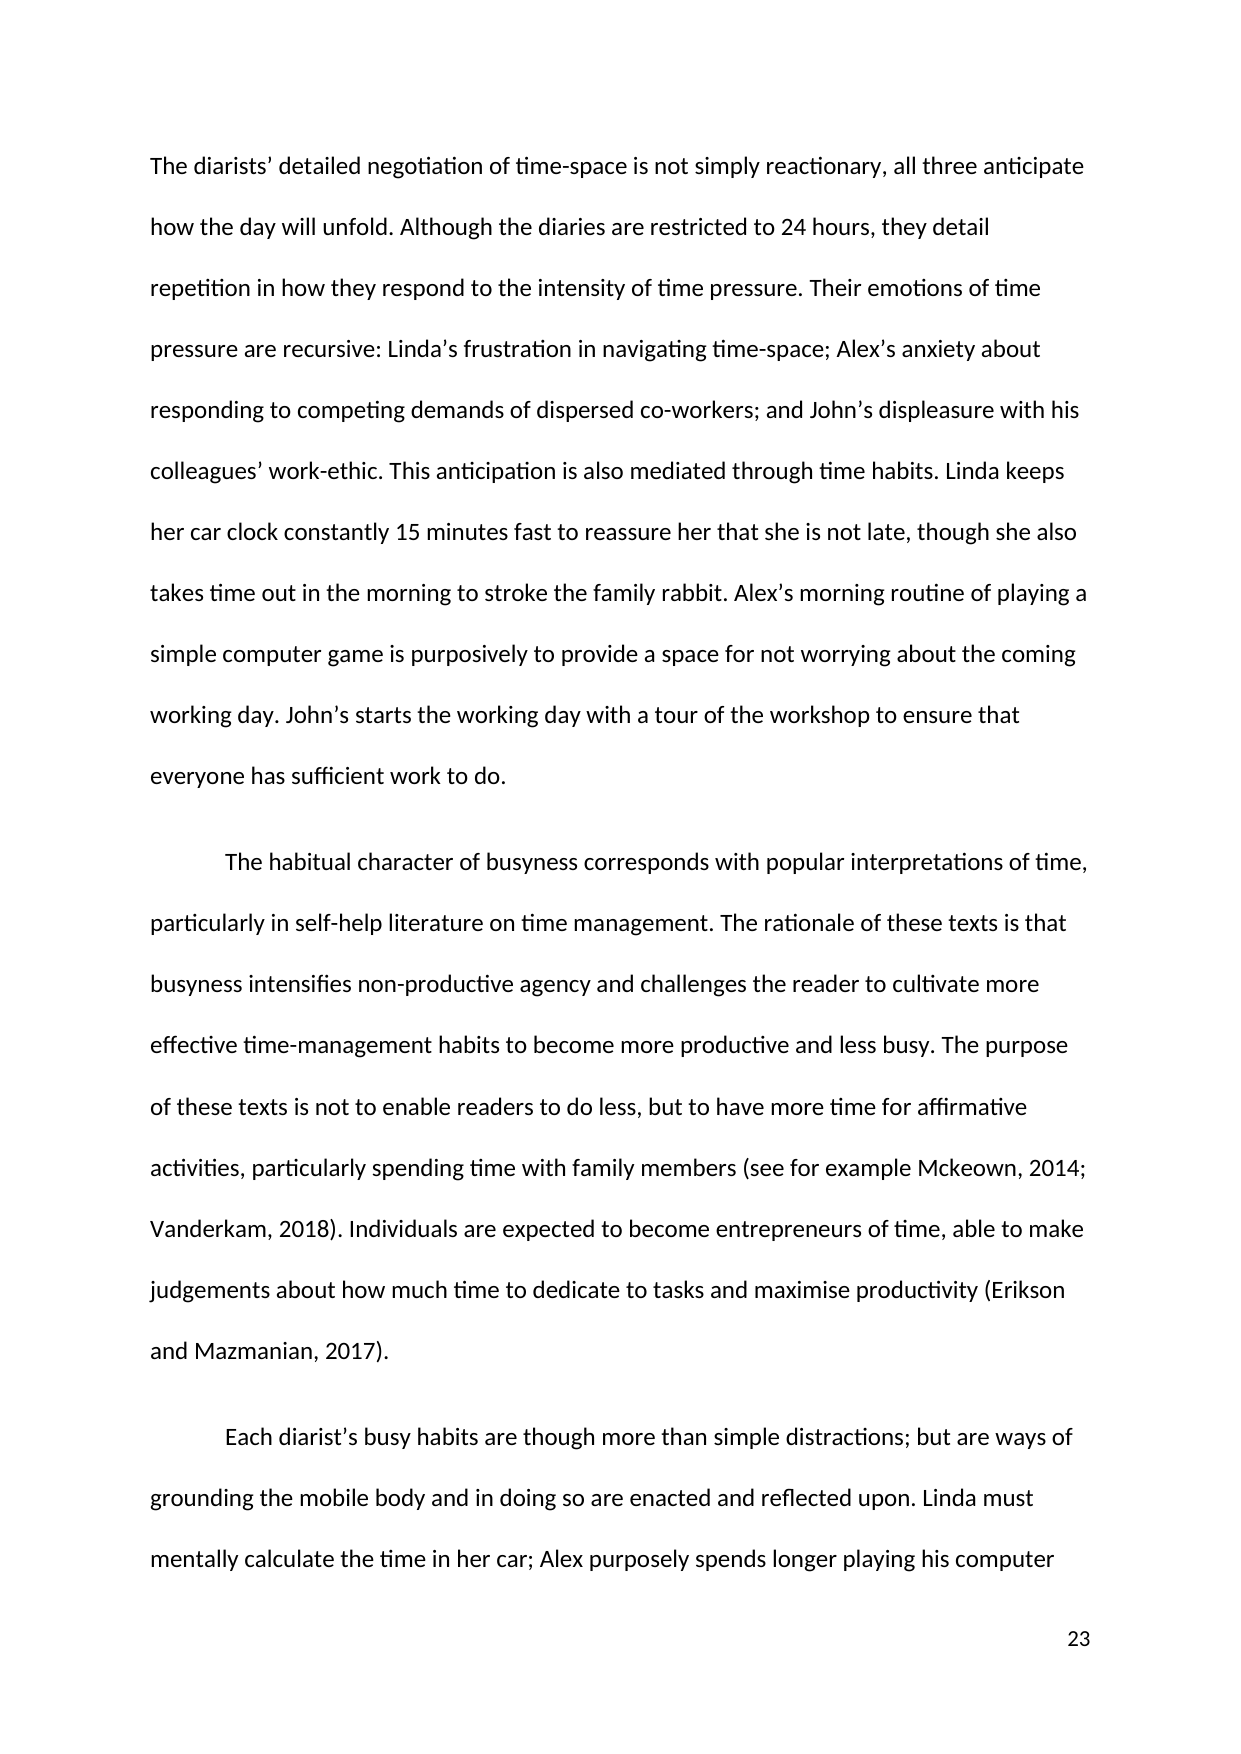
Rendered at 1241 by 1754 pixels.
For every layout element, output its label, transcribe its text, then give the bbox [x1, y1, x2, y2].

text The diarists’ detailed negotiation of time-space is not simply reactionary, all three anticipate how the day will unfold. Although the diaries are restricted to 24 hours, they detail repetition in how they respond to the intensity of time pressure. Their emotions of time pressure are recursive: Linda’s frustration in navigating time-space; Alex’s anxiety about responding to competing demands of dispersed co-workers; and John’s displeasure with his colleagues’ work-ethic. This anticipation is also mediated through time habits. Linda keeps her car clock constantly 15 minutes fast to reassure her that she is not late, though she also takes time out in the morning to stroke the family rabbit. Alex’s morning routine of playing a simple computer game is purposively to provide a space for not worrying about the coming working day. John’s starts the working day with a tour of the workshop to ensure that everyone has sufficient work to do. [150, 150, 1090, 791]
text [150, 1421, 1090, 1573]
text The habitual character of busyness corresponds with popular interpretations of time, particularly in self-help literature on time management. The rationale of these texts is that busyness intensifies non-productive agency and challenges the reader to cultivate more effective time-management habits to become more productive and less busy. The purpose of these texts is not to enable readers to do less, but to have more time for affirmative activities, particularly spending time with family members (see for example Mckeown, 2014; Vanderkam, 2018). Individuals are expected to become entrepreneurs of time, able to make judgements about how much time to dedicate to tasks and maximise productivity (Erikson and Mazmanian, 2017). [150, 846, 1090, 1365]
